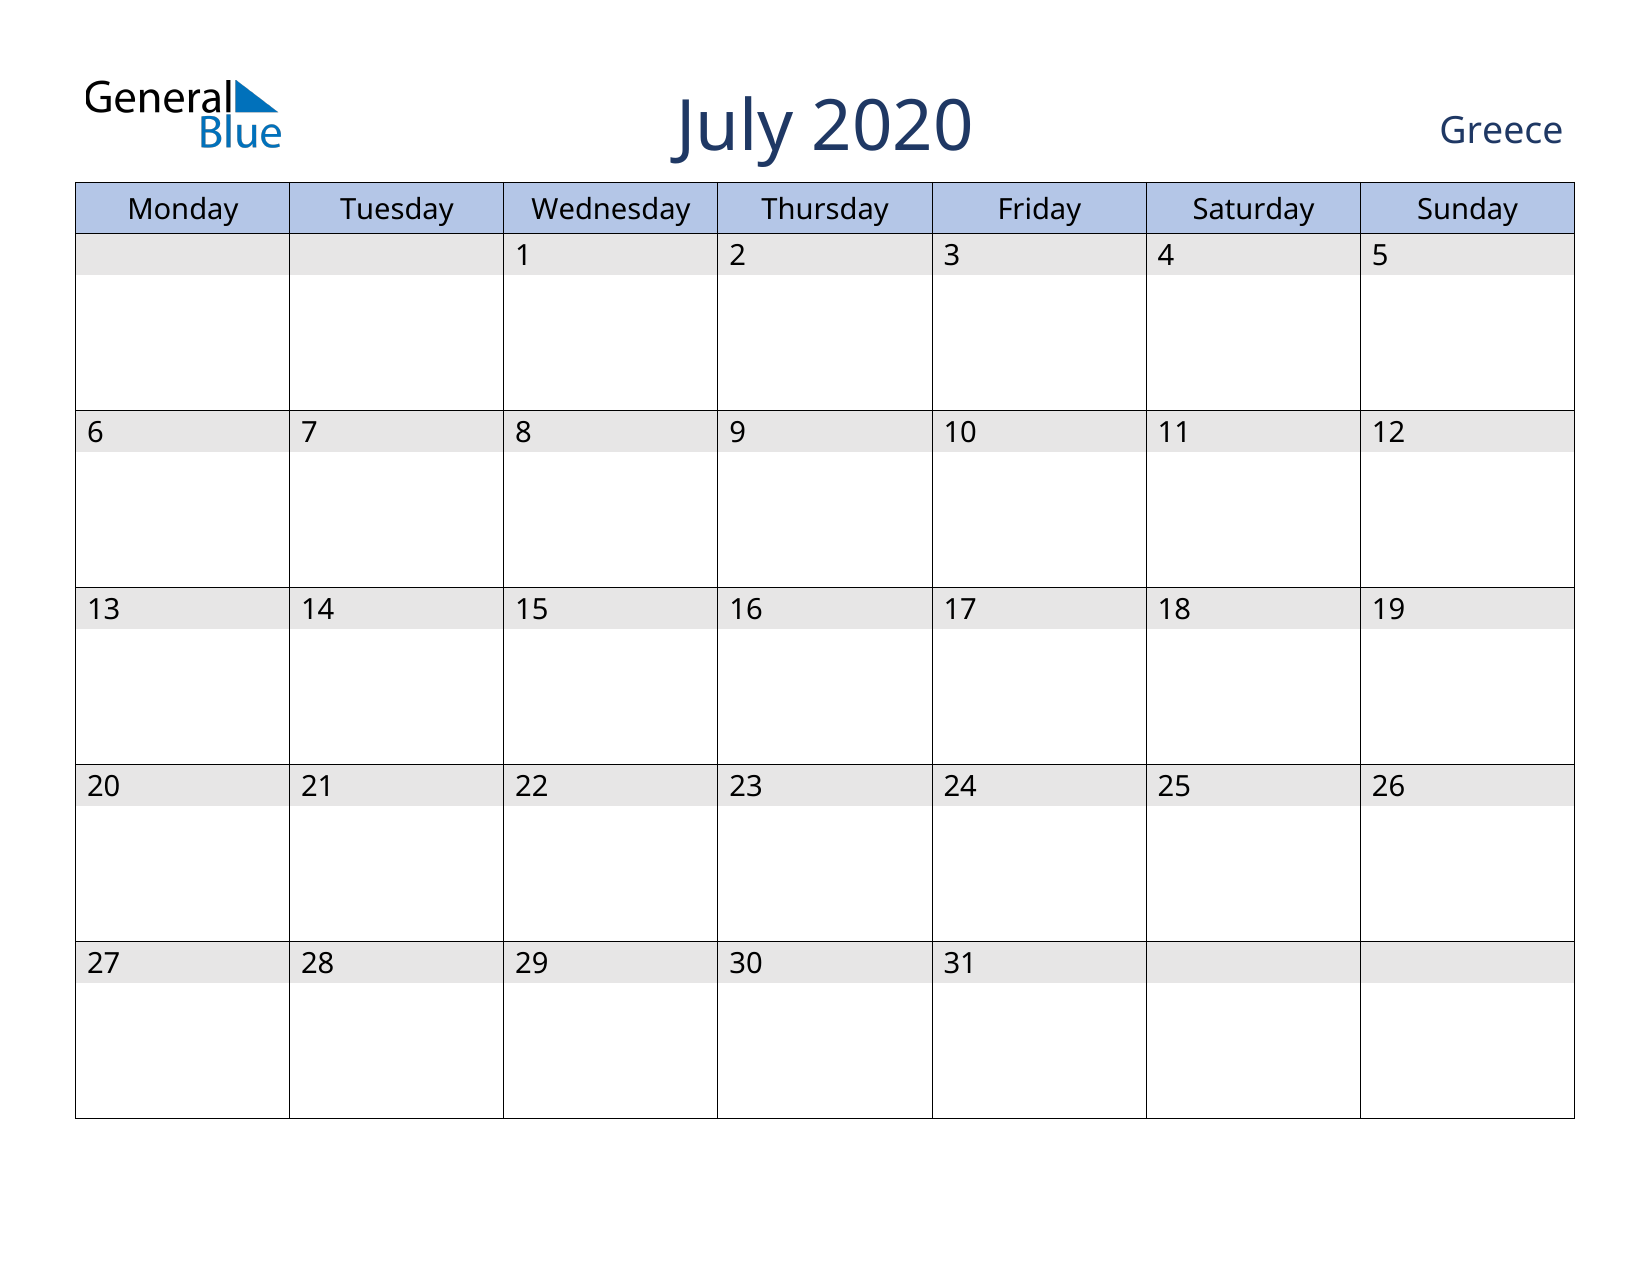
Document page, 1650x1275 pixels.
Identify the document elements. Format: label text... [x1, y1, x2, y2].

table_cell 9 [718, 411, 932, 452]
table_cell 4 [1147, 234, 1360, 275]
table_cell [1147, 452, 1360, 587]
table_cell 8 [504, 411, 717, 452]
table_cell 20 [76, 765, 289, 806]
table_cell 2 [718, 234, 932, 275]
table_cell Wednesday [504, 183, 717, 233]
table_cell [504, 629, 717, 764]
table_cell 27 [76, 942, 289, 983]
table_cell 14 [290, 588, 503, 629]
table_cell [290, 983, 503, 1118]
table_cell [290, 629, 503, 764]
table_cell [1361, 629, 1574, 764]
table_cell [933, 629, 1146, 764]
table_cell [933, 452, 1146, 587]
table_cell 3 [933, 234, 1146, 275]
table_cell [718, 452, 932, 587]
table_cell 11 [1147, 411, 1360, 452]
table_header July 2020 [504, 75, 1146, 182]
table_cell 30 [718, 942, 932, 983]
table_cell [933, 806, 1146, 941]
table_cell [1147, 983, 1360, 1118]
table_cell 25 [1147, 765, 1360, 806]
table_cell 1 [504, 234, 717, 275]
table_cell [718, 983, 932, 1118]
table_cell [933, 275, 1146, 410]
table_cell 26 [1361, 765, 1574, 806]
table_cell 12 [1361, 411, 1574, 452]
table_cell Saturday [1147, 183, 1360, 233]
table_cell 17 [933, 588, 1146, 629]
table_cell [76, 452, 289, 587]
table_cell [290, 275, 503, 410]
table_cell [504, 452, 717, 587]
table_cell 19 [1361, 588, 1574, 629]
table_cell [1361, 983, 1574, 1118]
table_cell 24 [933, 765, 1146, 806]
table_cell [933, 983, 1146, 1118]
table_cell 22 [504, 765, 717, 806]
table_header [76, 75, 503, 182]
table_cell 7 [290, 411, 503, 452]
table_cell [1147, 806, 1360, 941]
table_cell 13 [76, 588, 289, 629]
table_cell [1361, 452, 1574, 587]
table_cell [290, 234, 503, 275]
table_cell [1361, 942, 1574, 983]
table_cell [76, 275, 289, 410]
table_cell 5 [1361, 234, 1574, 275]
table_cell [1147, 629, 1360, 764]
table_cell 23 [718, 765, 932, 806]
table_cell 6 [76, 411, 289, 452]
table_cell 21 [290, 765, 503, 806]
table_cell 15 [504, 588, 717, 629]
table_cell 28 [290, 942, 503, 983]
table_cell Tuesday [290, 183, 503, 233]
table_cell [718, 629, 932, 764]
table_cell 18 [1147, 588, 1360, 629]
table_cell [76, 806, 289, 941]
table_cell Thursday [718, 183, 932, 233]
table_cell [76, 983, 289, 1118]
table_cell [76, 234, 289, 275]
table_cell 31 [933, 942, 1146, 983]
table_cell Monday [76, 183, 289, 233]
table_cell [504, 275, 717, 410]
table_cell [504, 806, 717, 941]
table_cell [718, 275, 932, 410]
table_cell 10 [933, 411, 1146, 452]
table_cell [290, 806, 503, 941]
table_cell [76, 629, 289, 764]
table_cell [1147, 942, 1360, 983]
table_cell Sunday [1361, 183, 1574, 233]
table_cell [1361, 806, 1574, 941]
table_cell Friday [933, 183, 1146, 233]
table_header Greece [1146, 75, 1574, 182]
table_cell [1361, 275, 1574, 410]
picture [86, 80, 281, 148]
table_cell [290, 452, 503, 587]
table_cell 16 [718, 588, 932, 629]
table_cell [504, 983, 717, 1118]
table_cell [1147, 275, 1360, 410]
table_cell [718, 806, 932, 941]
table_cell 29 [504, 942, 717, 983]
